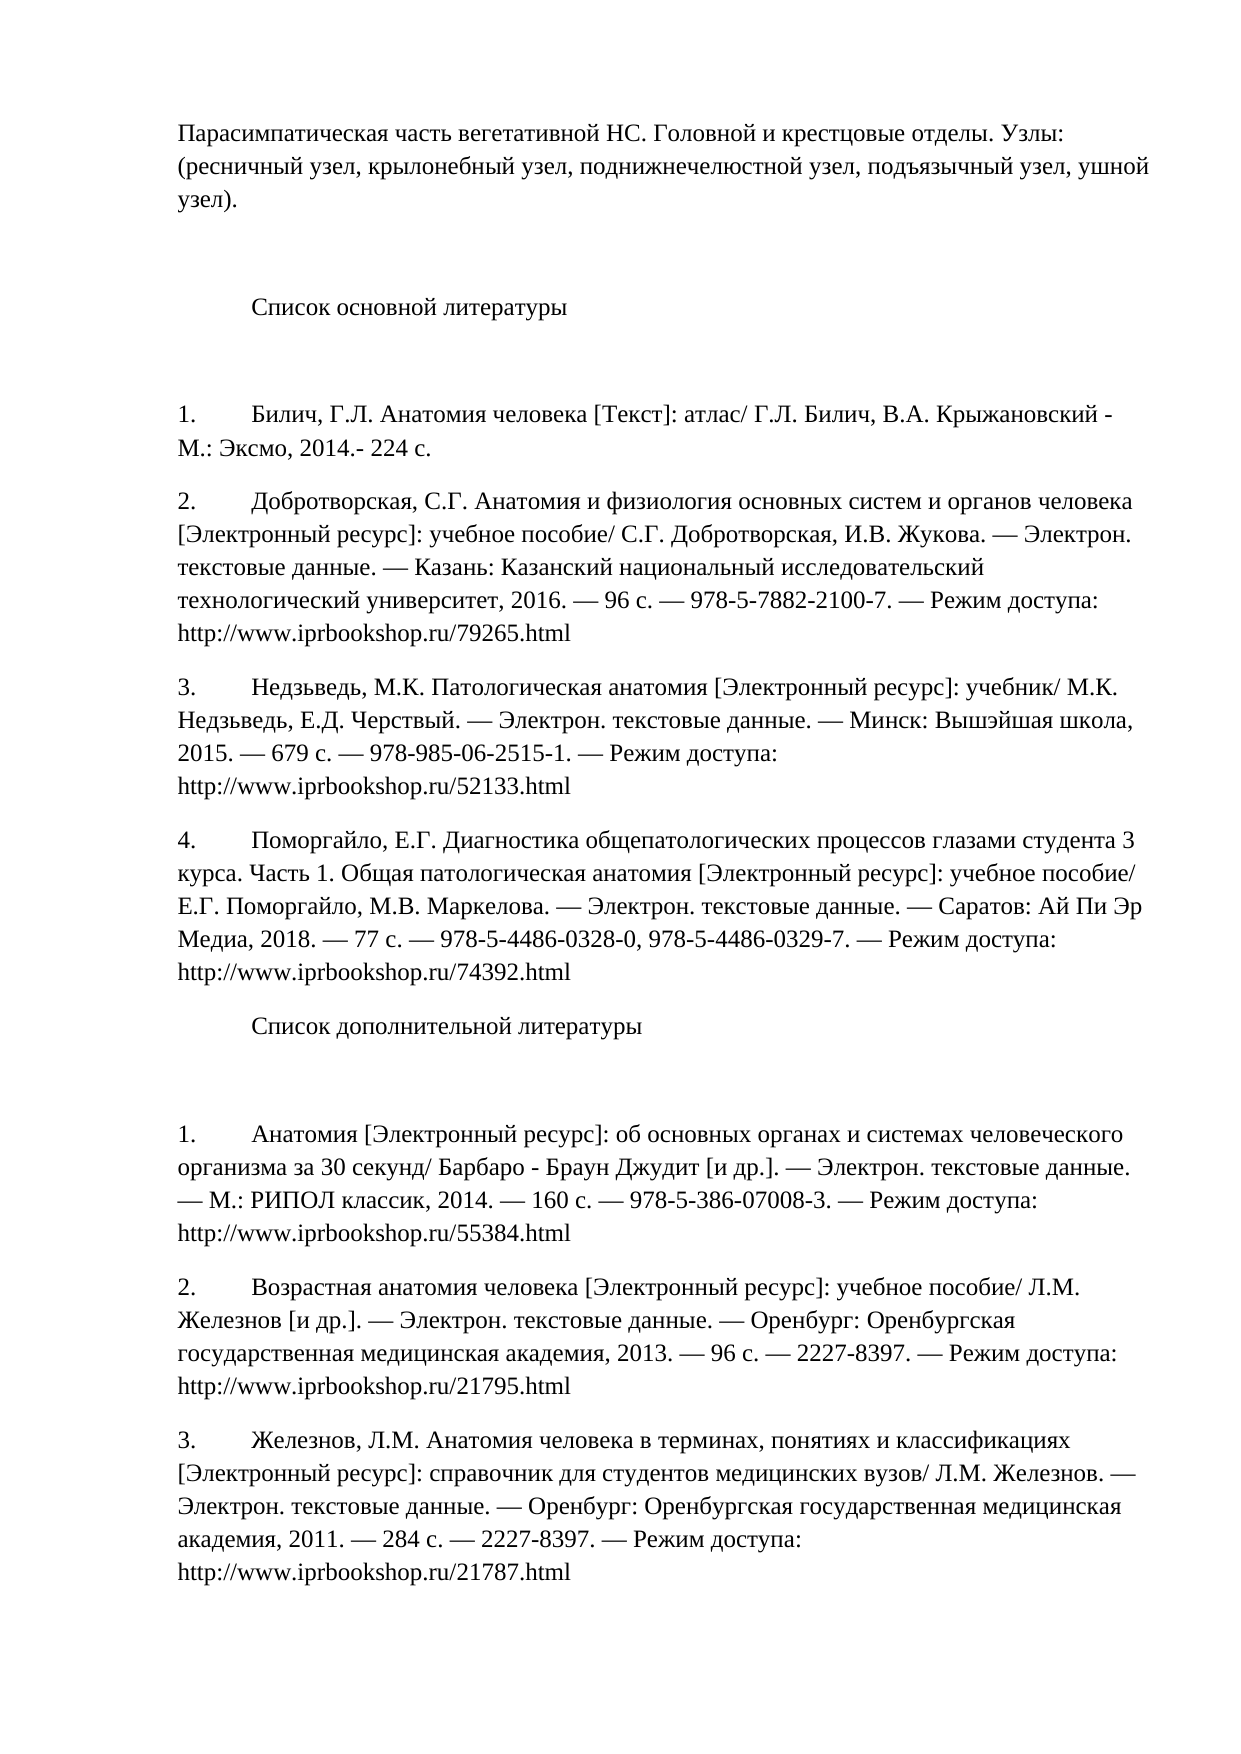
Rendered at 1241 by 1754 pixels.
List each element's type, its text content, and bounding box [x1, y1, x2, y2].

text 2. Возрастная анатомия человека [Электронный ресурс]: учебное пособие/ Л.М. Железнов [и др.]. — Электрон. текстовые данные. — Оренбург: Оренбургская государственная медицинская академия, 2013. — 96 c. — 2227-8397. — Режим доступа: http://www.iprbookshop.ru/21795.html [177, 1272, 1152, 1400]
text 4. Поморгайло, Е.Г. Диагностика общепатологических процессов глазами студента 3 курса. Часть 1. Общая патологическая анатомия [Электронный ресурс]: учебное пособие/ Е.Г. Поморгайло, М.В. Маркелова. — Электрон. текстовые данные. — Саратов: Ай Пи Эр Медиа, 2018. — 77 c. — 978-5-4486-0328-0, 978-5-4486-0329-7. — Режим доступа: http://www.iprbookshop.ru/74392.html [177, 825, 1152, 986]
text 1. Билич, Г.Л. Анатомия человека [Текст]: атлас/ Г.Л. Билич, В.А. Крыжановский - М.: Эксмо, 2014.- 224 с. [177, 399, 1152, 461]
text 2. Добротворская, С.Г. Анатомия и физиология основных систем и органов человека [Электронный ресурс]: учебное пособие/ С.Г. Добротворская, И.В. Жукова. — Электрон. текстовые данные. — Казань: Казанский национальный исследовательский технологический университет, 2016. — 96 c. — 978-5-7882-2100-7. — Режим доступа: http://www.iprbookshop.ru/79265.html [177, 486, 1152, 647]
text Список дополнительной литературы [177, 1011, 1152, 1040]
text Парасимпатическая часть вегетативной НС. Головной и крестцовые отделы. Узлы: (ресничный узел, крылонебный узел, поднижнечелюстной узел, подъязычный узел, ушной узел). [177, 118, 1152, 213]
text Список основной литературы [177, 292, 1152, 321]
text 3. Недзьведь, М.К. Патологическая анатомия [Электронный ресурс]: учебник/ М.К. Недзьведь, Е.Д. Черствый. — Электрон. текстовые данные. — Минск: Вышэйшая школа, 2015. — 679 c. — 978-985-06-2515-1. — Режим доступа: http://www.iprbookshop.ru/52133.html [177, 672, 1152, 800]
text 1. Анатомия [Электронный ресурс]: об основных органах и системах человеческого организма за 30 секунд/ Барбаро - Браун Джудит [и др.]. — Электрон. текстовые данные. — М.: РИПОЛ классик, 2014. — 160 c. — 978-5-386-07008-3. — Режим доступа: http://www.iprbookshop.ru/55384.html [177, 1119, 1152, 1247]
text 3. Железнов, Л.М. Анатомия человека в терминах, понятиях и классификациях [Электронный ресурс]: справочник для студентов медицинских вузов/ Л.М. Железнов. — Электрон. текстовые данные. — Оренбург: Оренбургская государственная медицинская академия, 2011. — 284 c. — 2227-8397. — Режим доступа: http://www.iprbookshop.ru/21787.html [177, 1425, 1152, 1586]
